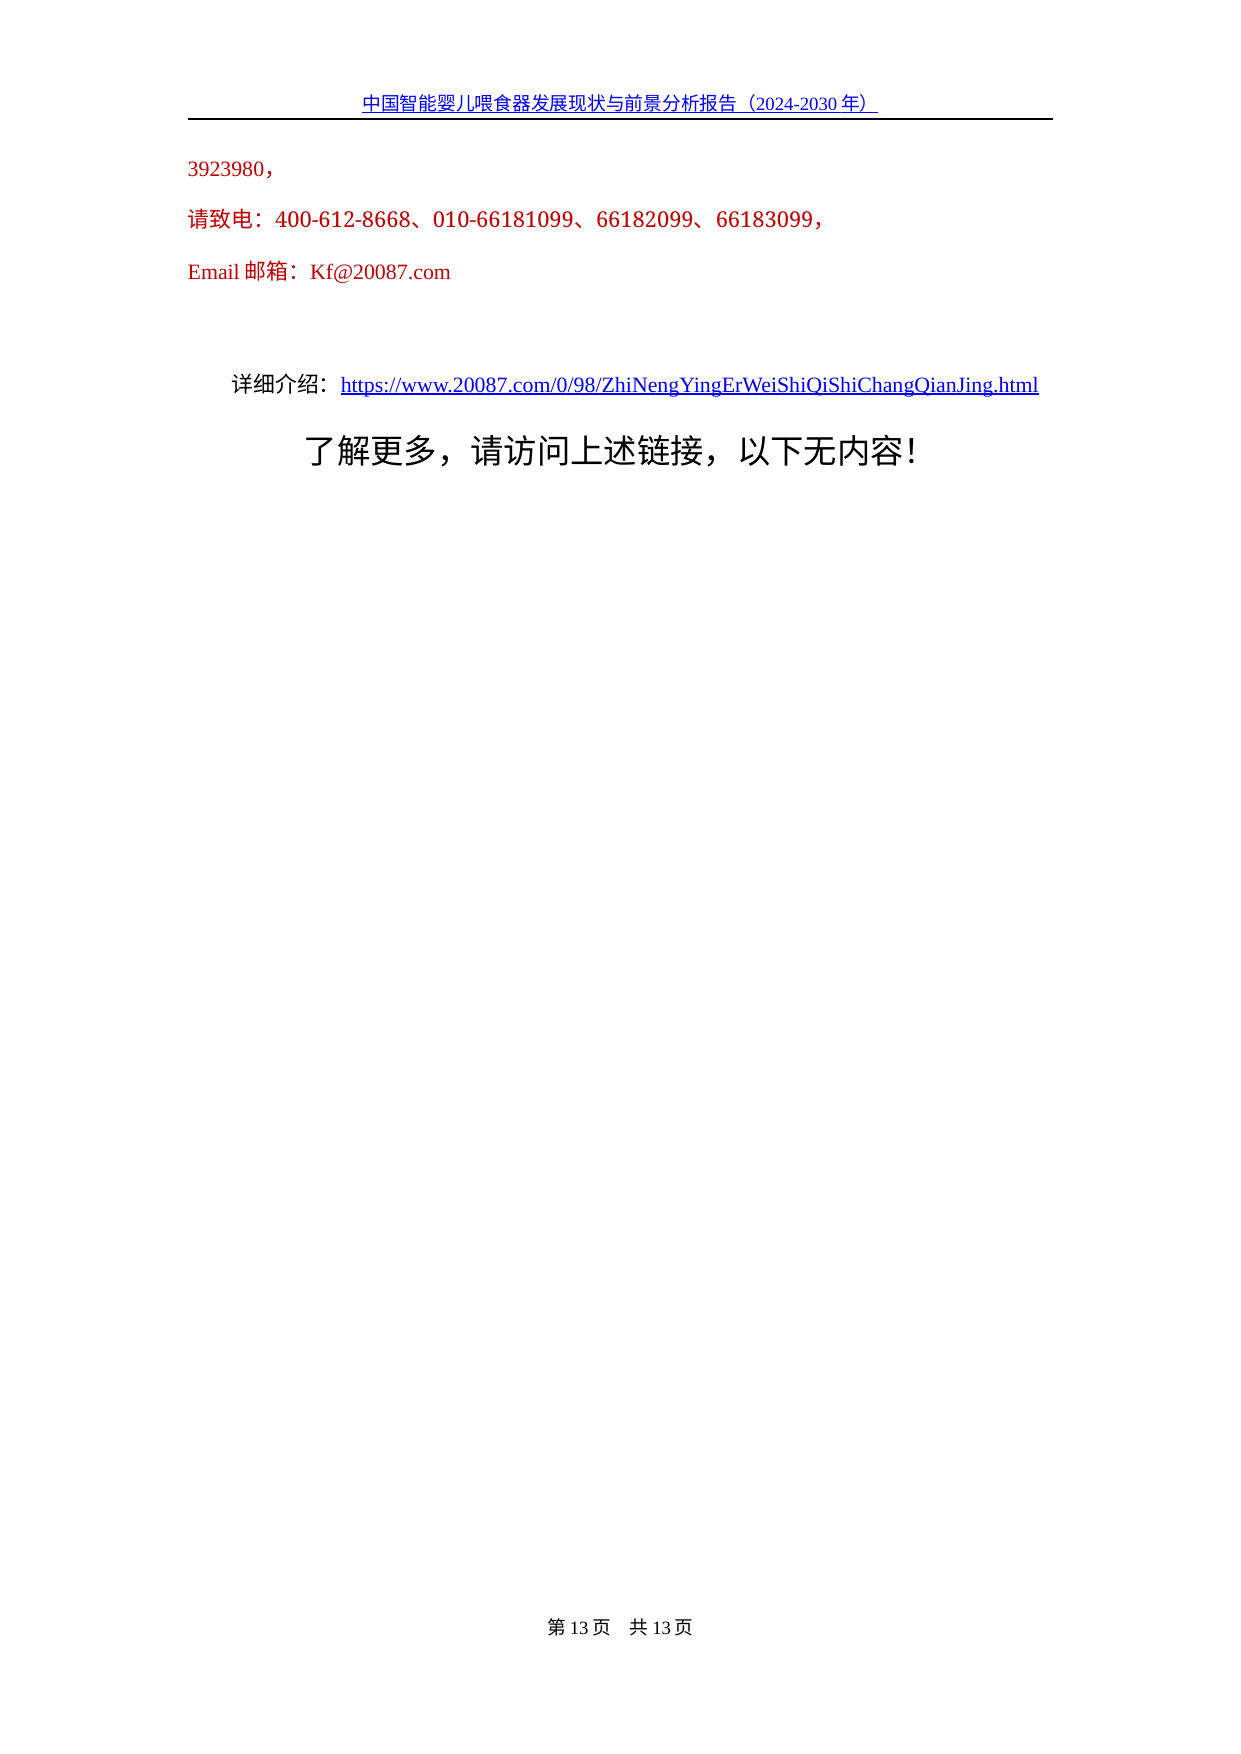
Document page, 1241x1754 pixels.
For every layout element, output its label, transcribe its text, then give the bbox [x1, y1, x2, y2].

text Email邮箱：Kf@20087.com [187, 253, 1053, 286]
text 详细介绍：https://www.20087.com/0/98/ZhiNengYingErWeiShiQiShiChangQianJing.html [187, 366, 1053, 399]
text 请致电：400-612-8668、010-66181099、66182099、66183099， [187, 202, 1053, 234]
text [187, 150, 1053, 183]
title 了解更多，请访问上述链接，以下无内容！ [187, 416, 1053, 481]
